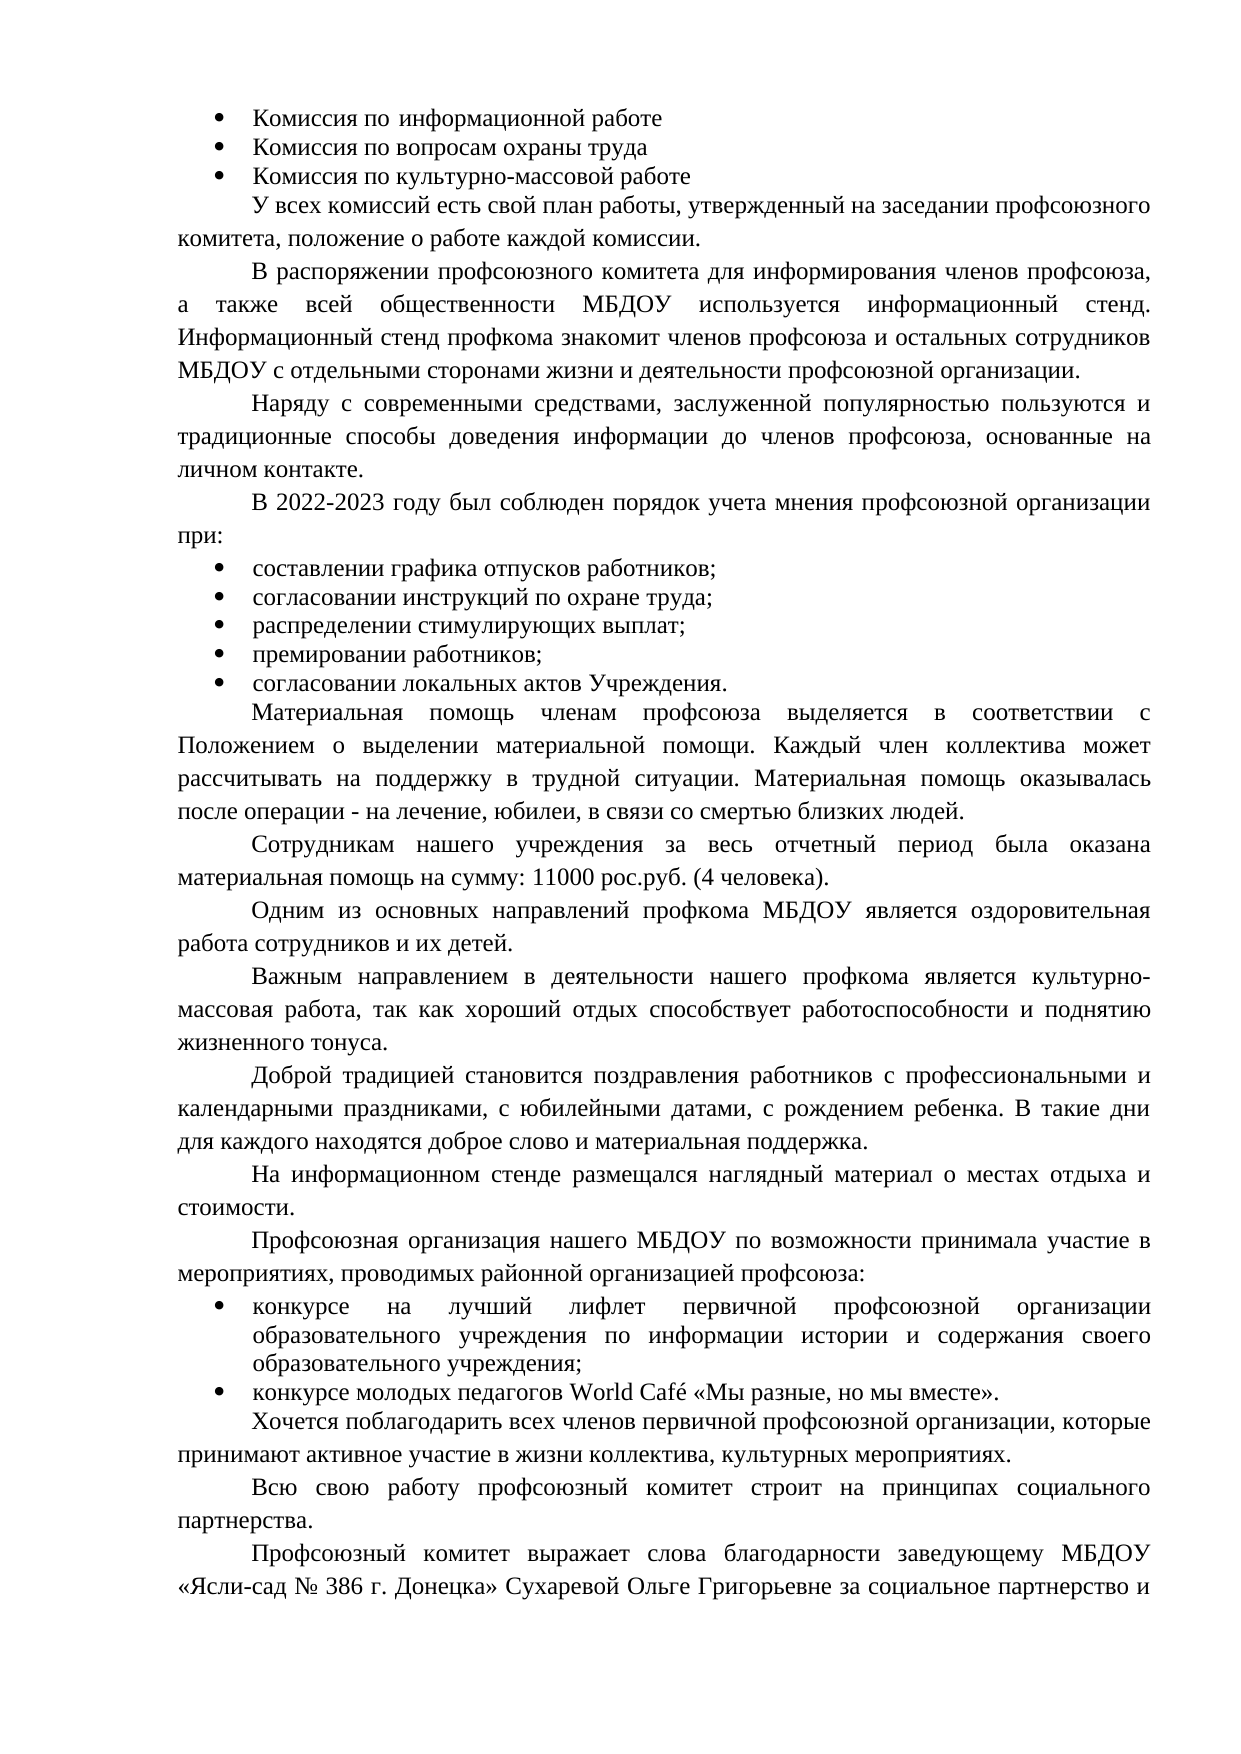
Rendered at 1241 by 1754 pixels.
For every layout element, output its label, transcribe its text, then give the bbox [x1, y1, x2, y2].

list премировании работников; [215, 639, 1152, 668]
text Хочется поблагодарить всех членов первичной профсоюзной организации, которые принимают активное участие в жизни коллектива, культурных мероприятиях. [177, 1406, 1152, 1468]
list составлении графика отпусков работников; [215, 553, 1152, 582]
list согласовании локальных актов Учреждения. [215, 668, 1152, 697]
list распределении стимулирующих выплат; [215, 610, 1152, 639]
list Комиссия по культурно-массовой работе [215, 161, 1152, 190]
text На информационном стенде размещался наглядный материал о местах отдыха и стоимости. [177, 1159, 1152, 1221]
text Одним из основных направлений профкома МБДОУ является оздоровительная работа сотрудников и их детей. [177, 895, 1152, 957]
text Профсоюзная организация нашего МБДОУ по возможности принимала участие в мероприятиях, проводимых районной организацией профсоюза: [177, 1225, 1152, 1287]
text У всех комиссий есть свой план работы, утвержденный на заседании профсоюзного комитета, положение о работе каждой комиссии. [177, 190, 1152, 251]
text В 2022-2023 году был соблюден порядок учета мнения профсоюзной организации при: [177, 487, 1152, 549]
list конкурсе на лучший лифлет первичной профсоюзной организации образовательного учреждения по информации истории и содержания своего образовательного учреждения; [215, 1291, 1152, 1377]
list согласовании инструкций по охране труда; [215, 582, 1152, 610]
list Сотрудникам нашего учреждения за весь отчетный период была оказана материальная помощь на сумму: 11000 рос.руб. (4 человека). [177, 829, 1152, 891]
list Комиссия по информационной работе [215, 103, 1152, 132]
text Доброй традицией становится поздравления работников с профессиональными и календарными праздниками, с юбилейными датами, с рождением ребенка. В такие дни для каждого находятся доброе слово и материальная поддержка. [177, 1060, 1152, 1155]
list Материальная помощь членам профсоюза выделяется в соответствии с Положением о выделении материальной помощи. Каждый член коллектива может рассчитывать на поддержку в трудной ситуации. Материальная помощь оказывалась после операции - на лечение, юбилеи, в связи со смертью близких людей. [177, 697, 1152, 824]
text Важным направлением в деятельности нашего профкома является культурно-массовая работа, так как хороший отдых способствует работоспособности и поднятию жизненного тонуса. [177, 961, 1152, 1056]
text В распоряжении профсоюзного комитета для информирования членов профсоюза, а также всей общественности МБДОУ используется информационный стенд. Информационный стенд профкома знакомит членов профсоюза и остальных сотрудников МБДОУ с отдельными сторонами жизни и деятельности профсоюзной организации. [177, 256, 1152, 383]
text Всю свою работу профсоюзный комитет строит на принципах социального партнерства. [177, 1472, 1152, 1534]
list Комиссия по вопросам охраны труда [215, 132, 1152, 161]
text Наряду с современными средствами, заслуженной популярностью пользуются и традиционные способы доведения информации до членов профсоюза, основанные на личном контакте. [177, 388, 1152, 483]
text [177, 1538, 1152, 1600]
list конкурсе молодых педагогов World Café «Мы разные, но мы вместе». [215, 1377, 1152, 1406]
